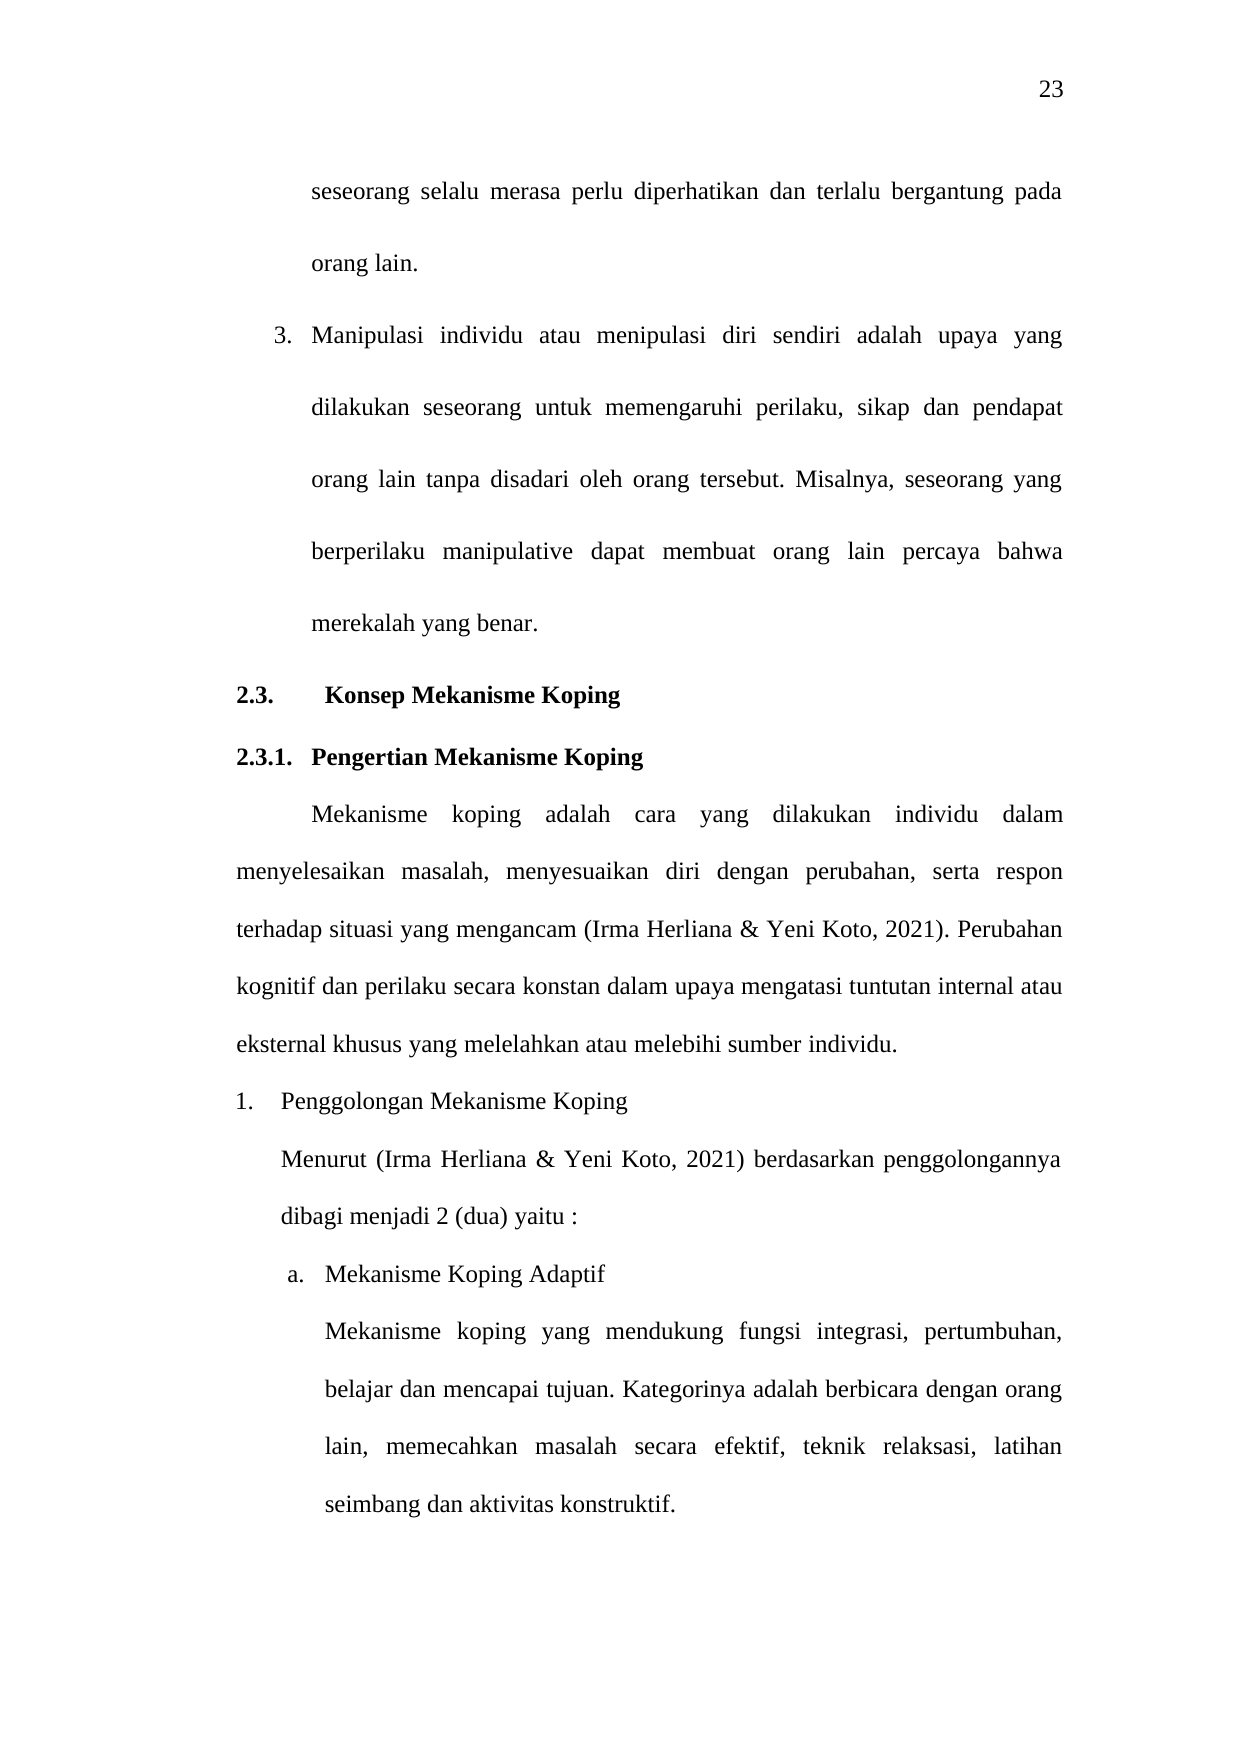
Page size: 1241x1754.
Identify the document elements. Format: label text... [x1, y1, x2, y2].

text Menurut (Irma Herliana & Yeni Koto, 2021) berdasarkan penggolongannya dibagi menjadi 2 (dua) yaitu : [281, 1144, 1063, 1230]
subtitle Konsep Mekanisme Koping [236, 680, 1103, 709]
list Manipulasi individu atau menipulasi diri sendiri adalah upaya yang dilakukan seseorang untuk memengaruhi perilaku, sikap dan pendapat orang lain tanpa disadari oleh orang tersebut. Misalnya, seseorang yang berperilaku manipulative dapat membuat orang lain percaya bahwa merekalah yang benar. [273, 320, 1063, 636]
text seseorang selalu merasa perlu diperhatikan dan terlalu bergantung pada orang lain. [311, 176, 1062, 277]
list Penggolongan Mekanisme Koping [235, 1086, 1103, 1115]
text Mekanisme koping adalah cara yang dilakukan individu dalam menyelesaikan masalah, menyesuaikan diri dengan perubahan, serta respon terhadap situasi yang mengancam (Irma Herliana & Yeni Koto, 2021). Perubahan kognitif dan perilaku secara konstan dalam upaya mengatasi tuntutan internal atau eksternal khusus yang melelahkan atau melebihi sumber individu. [236, 799, 1063, 1057]
list Mekanisme Koping Adaptif [287, 1259, 1103, 1288]
subtitle Pengertian Mekanisme Koping [236, 742, 1103, 770]
text Mekanisme koping yang mendukung fungsi integrasi, pertumbuhan, belajar dan mencapai tujuan. Kategorinya adalah berbicara dengan orang lain, memecahkan masalah secara efektif, teknik relaksasi, latihan seimbang dan aktivitas konstruktif. [324, 1316, 1062, 1518]
